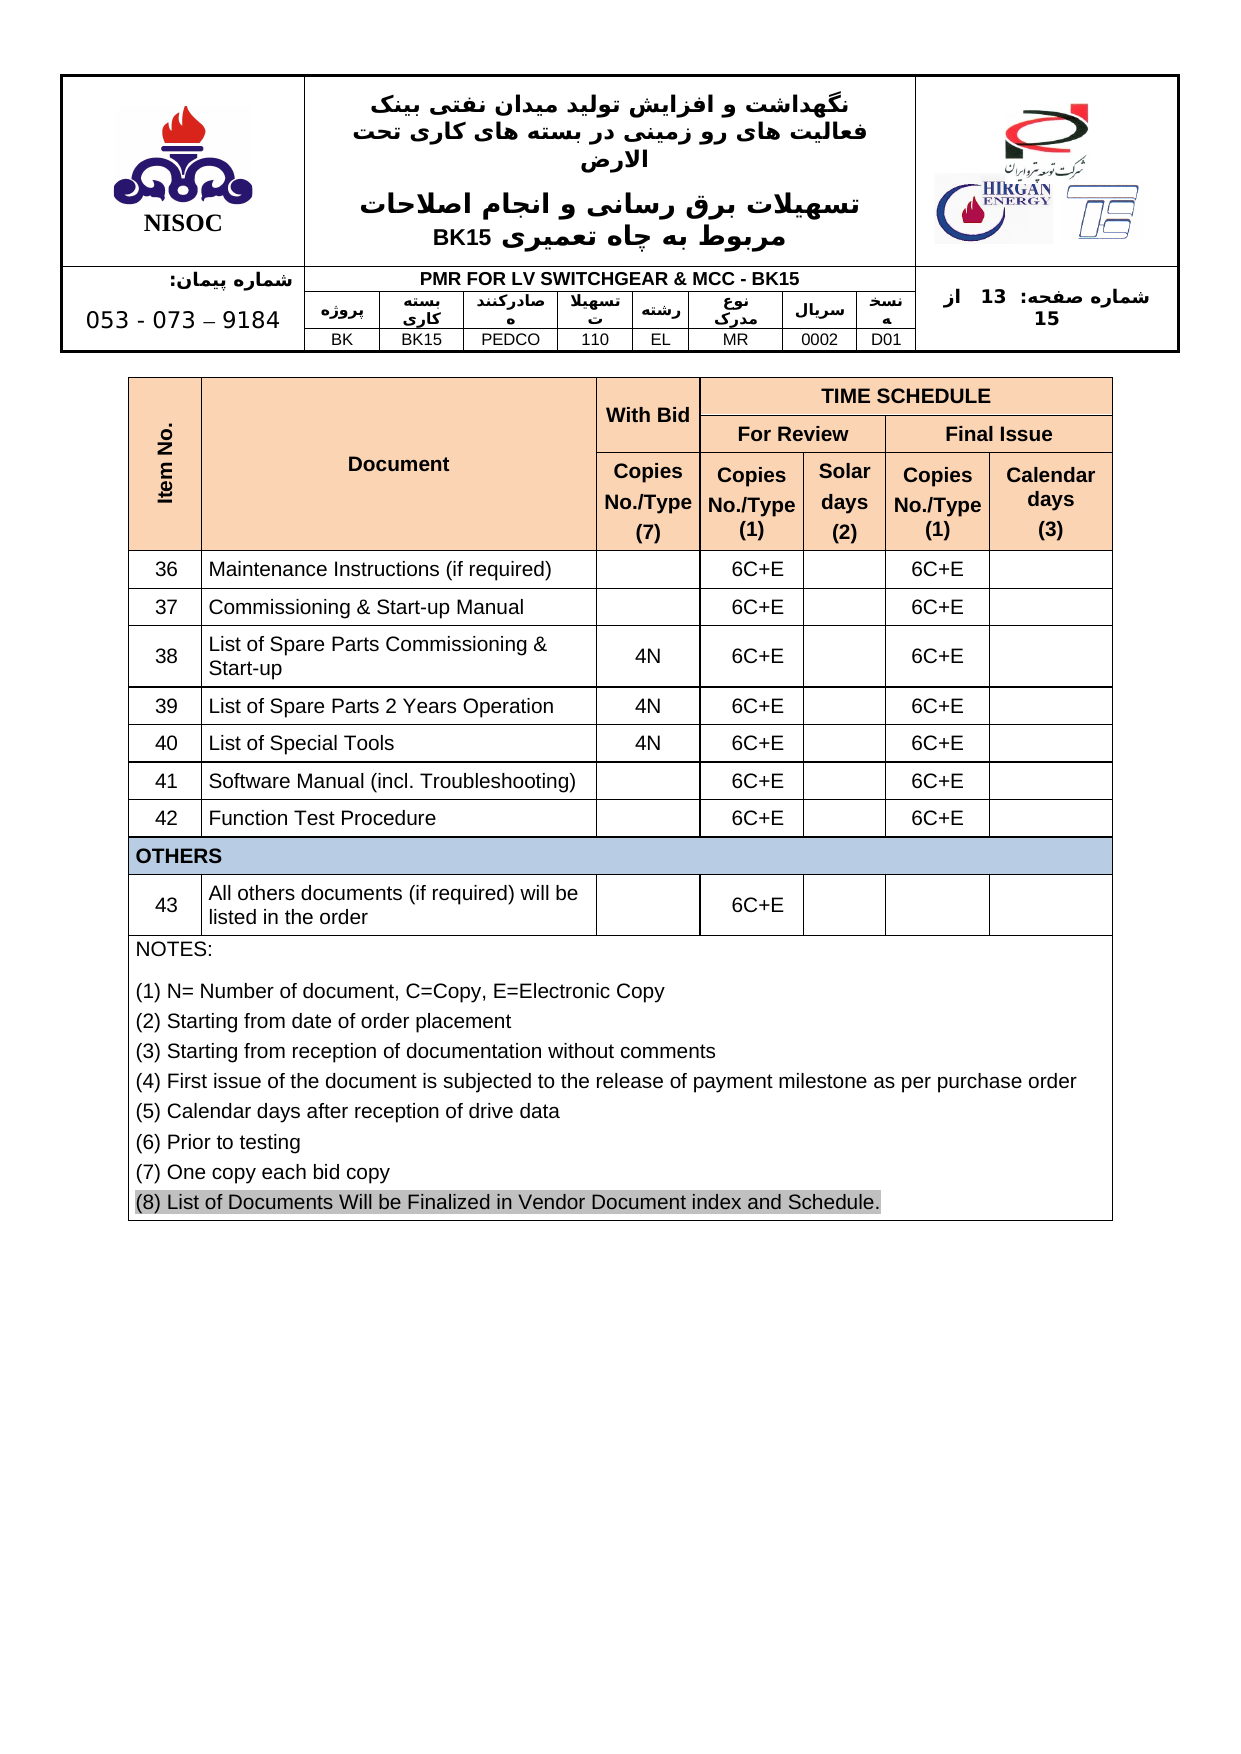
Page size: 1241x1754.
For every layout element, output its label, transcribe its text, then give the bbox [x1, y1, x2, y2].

table_cell NOTES: (1) N= Number of document, C=Copy, E=Electronic Copy (2) Starting from date of order placement (3) Starting from reception of documentation without comments (4) First issue of the document is subjected to the release of payment milestone as per purchase order (5) Calendar days after reception of drive data (6) Prior to testing (7) One copy each bid copy (8) List of Documents Will be Finalized in Vendor Document index and Schedule. [129, 936, 1112, 1220]
table_cell [990, 800, 1112, 836]
table_cell [129, 688, 201, 724]
table_cell [804, 800, 885, 836]
table_cell Solar days (2) [804, 453, 885, 550]
table_cell Software Manual (incl. Troubleshooting) [202, 763, 596, 799]
table_cell 6C+E [701, 763, 803, 799]
table_cell 6C+E [701, 875, 803, 935]
table_cell [129, 626, 201, 686]
table_header With Bid [597, 378, 699, 452]
table_cell [990, 875, 1112, 935]
table_cell [804, 725, 885, 761]
table_cell 6C+E [886, 763, 989, 799]
table_cell [804, 688, 885, 724]
table_header Document [202, 378, 596, 550]
table_cell [804, 875, 885, 935]
table_cell [129, 800, 201, 836]
table_cell [804, 763, 885, 799]
table_cell [990, 688, 1112, 724]
table_cell 6C+E [886, 800, 989, 836]
table_cell [597, 551, 699, 587]
table_cell [886, 875, 989, 935]
table_cell 6C+E [701, 589, 803, 625]
table_cell [990, 763, 1112, 799]
table_cell [597, 875, 699, 935]
table_cell [804, 551, 885, 587]
table_cell Calendar days (3) [990, 453, 1112, 550]
table_cell [990, 626, 1112, 686]
table_cell 6C+E [886, 589, 989, 625]
table_cell 6C+E [701, 725, 803, 761]
table_cell 6C+E [701, 688, 803, 724]
table_cell [804, 589, 885, 625]
table_cell Function Test Procedure [202, 800, 596, 836]
table_cell For Review [701, 416, 885, 452]
table_cell [129, 589, 201, 625]
table_cell Commissioning & Start-up Manual [202, 589, 596, 625]
table_cell 6C+E [701, 800, 803, 836]
table_cell [129, 725, 201, 761]
table_cell [990, 725, 1112, 761]
table_cell 6C+E [886, 551, 989, 587]
table_cell [597, 589, 699, 625]
table_cell Copies No./Type (7) [597, 453, 699, 550]
table_header Item No. [129, 378, 201, 550]
table_cell [129, 875, 201, 935]
table_cell [990, 589, 1112, 625]
table_cell [129, 551, 201, 587]
table_cell [129, 763, 201, 799]
table_header TIME SCHEDULE [701, 378, 1112, 414]
table_cell 4N [597, 626, 699, 686]
table_cell Final Issue [886, 416, 1112, 452]
table_cell 6C+E [886, 626, 989, 686]
table_cell 6C+E [701, 551, 803, 587]
table_cell All others documents (if required) will be listed in the order [202, 875, 596, 935]
table_cell Copies No./Type (1) [886, 453, 989, 550]
table_cell 6C+E [701, 626, 803, 686]
table_cell [597, 763, 699, 799]
picture [113, 106, 253, 208]
table_cell Maintenance Instructions (if required) [202, 551, 596, 587]
picture [934, 103, 1089, 244]
table_cell [597, 800, 699, 836]
table_cell 4N [597, 688, 699, 724]
table_cell 4N [597, 725, 699, 761]
table_cell List of Spare Parts Commissioning & Start-up [202, 626, 596, 686]
table_cell [990, 551, 1112, 587]
table_cell OTHERS [129, 838, 1112, 874]
table_cell Copies No./Type (1) [701, 453, 803, 550]
table_cell 6C+E [886, 725, 989, 761]
table_cell [804, 626, 885, 686]
table_cell 6C+E [886, 688, 989, 724]
table_cell List of Special Tools [202, 725, 596, 761]
table_cell List of Spare Parts 2 Years Operation [202, 688, 596, 724]
